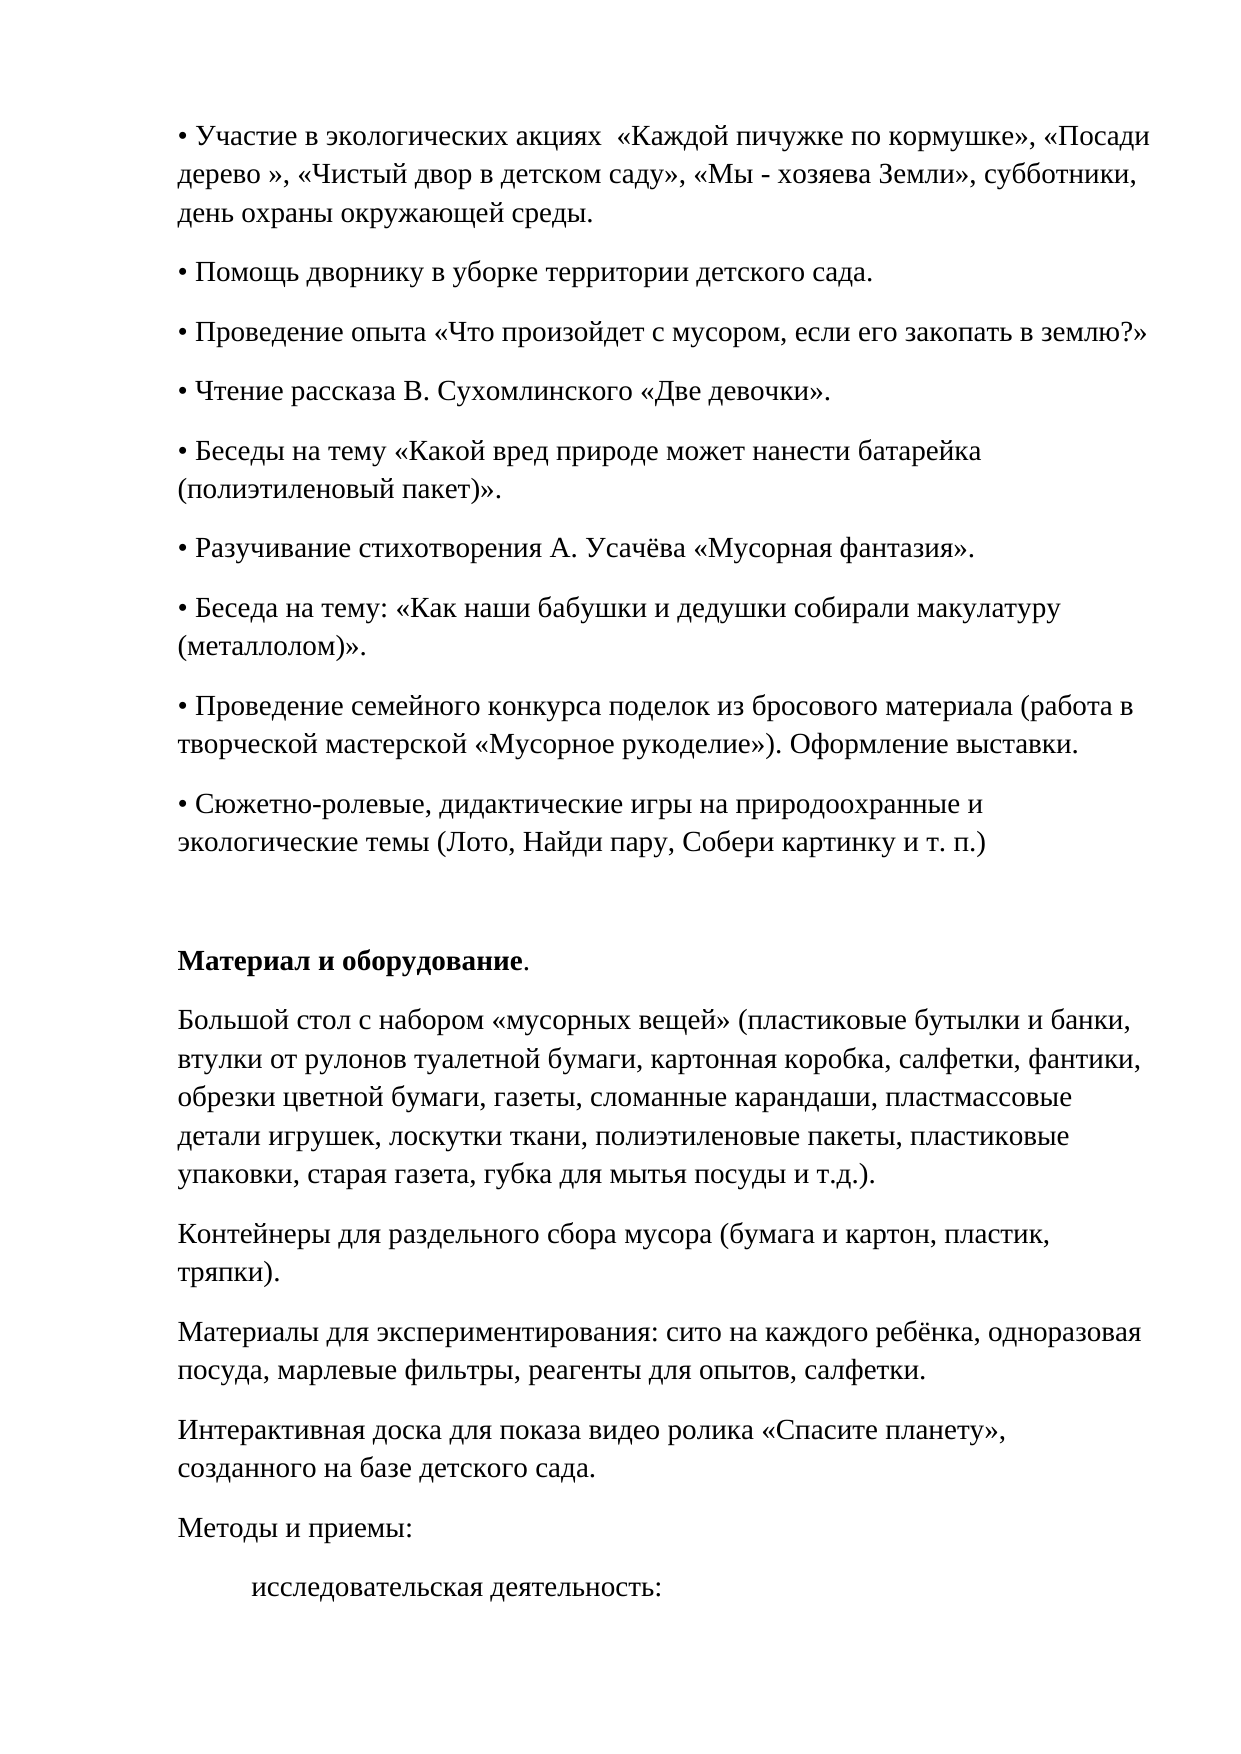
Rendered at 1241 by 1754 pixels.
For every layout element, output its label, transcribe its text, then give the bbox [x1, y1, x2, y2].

text Контейнеры для раздельного сбора мусора (бумага и картон, пластик, тряпки). [177, 1216, 1152, 1288]
text • Проведение опыта «Что произойдет с мусором, если его закопать в землю?» [177, 314, 1152, 347]
text  исследовательская деятельность: [177, 1569, 1152, 1603]
text • Участие в экологических акциях «Каждой пичужке по кормушке», «Посади дерево », «Чистый двор в детском саду», «Мы - хозяева Земли», субботники, день охраны окружающей среды. [177, 118, 1152, 229]
text Интерактивная доска для показа видео ролика «Спасите планету», созданного на базе детского сада. [177, 1412, 1152, 1484]
text Материалы для экспериментирования: сито на каждого ребёнка, одноразовая посуда, марлевые фильтры, реагенты для опытов, салфетки. [177, 1314, 1152, 1386]
text • Сюжетно-ролевые, дидактические игры на природоохранные и экологические темы (Лото, Найди пару, Собери картинку и т. п.) [177, 786, 1152, 858]
text Методы и приемы: [177, 1510, 1152, 1543]
text • Беседы на тему «Какой вред природе может нанести батарейка (полиэтиленовый пакет)». [177, 433, 1152, 505]
text Материал и оборудование. [177, 943, 1152, 977]
text • Беседа на тему: «Как наши бабушки и дедушки собирали макулатуру (металлолом)». [177, 590, 1152, 662]
text • Разучивание стихотворения А. Усачёва «Мусорная фантазия». [177, 531, 1152, 564]
text • Проведение семейного конкурса поделок из бросового материала (работа в творческой мастерской «Мусорное рукоделие»). Оформление выставки. [177, 688, 1152, 760]
text • Чтение рассказа В. Сухомлинского «Две девочки». [177, 373, 1152, 407]
text • Помощь дворнику в уборке территории детского сада. [177, 254, 1152, 288]
text Большой стол с набором «мусорных вещей» (пластиковые бутылки и банки, втулки от рулонов туалетной бумаги, картонная коробка, салфетки, фантики, обрезки цветной бумаги, газеты, сломанные карандаши, пластмассовые детали игрушек, лоскутки ткани, полиэтиленовые пакеты, пластиковые упаковки, старая газета, губка для мытья посуды и т.д.). [177, 1002, 1152, 1190]
